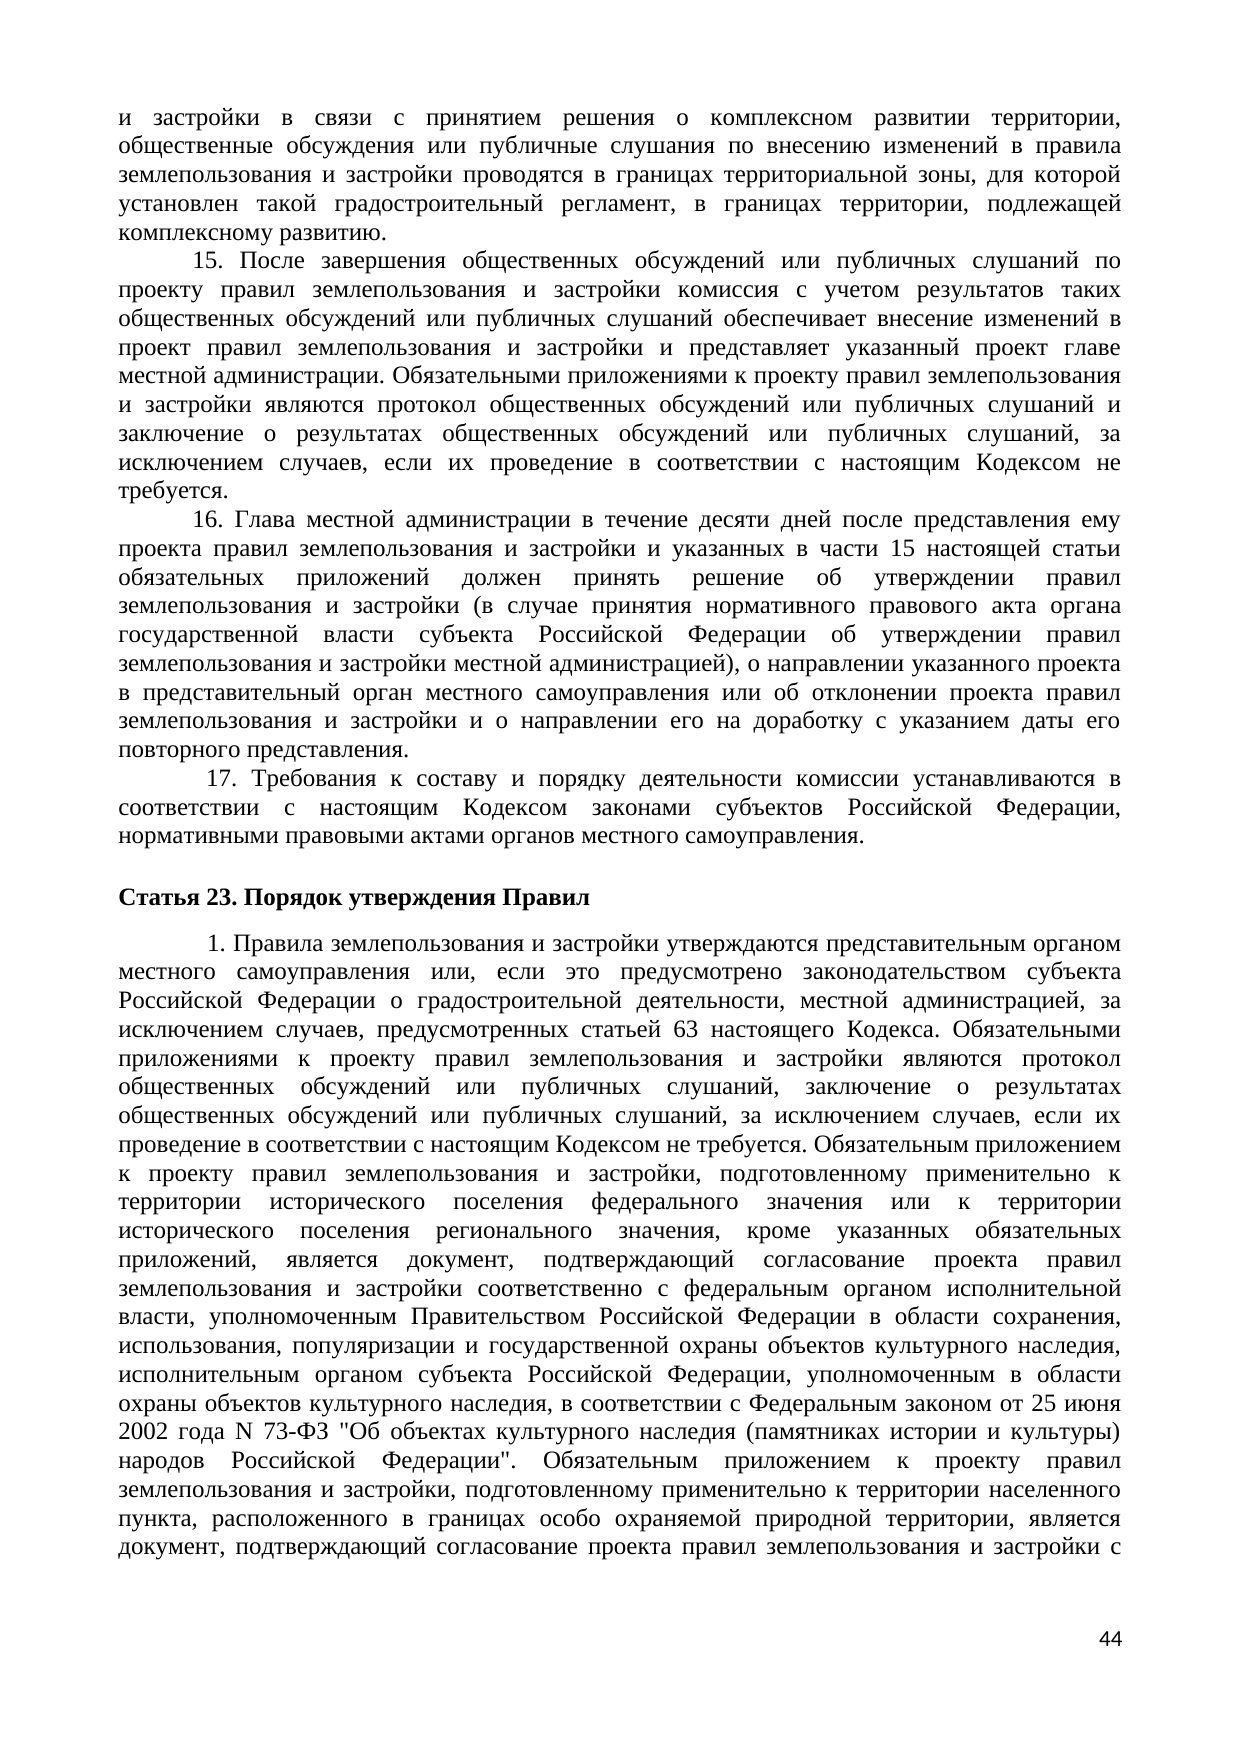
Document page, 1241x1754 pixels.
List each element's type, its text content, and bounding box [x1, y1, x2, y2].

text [118, 102, 1122, 246]
list Статья 23. Порядок утверждения Правил [118, 882, 1122, 911]
text 15. После завершения общественных обсуждений или публичных слушаний по проекту правил землепользования и застройки комиссия с учетом результатов таких общественных обсуждений или публичных слушаний обеспечивает внесение изменений в проект правил землепользования и застройки и представляет указанный проект главе местной администрации. Обязательными приложениями к проекту правил землепользования и застройки являются протокол общественных обсуждений или публичных слушаний и заключение о результатах общественных обсуждений или публичных слушаний, за исключением случаев, если их проведение в соответствии с настоящим Кодексом не требуется. [118, 246, 1122, 504]
text 17. Требования к составу и порядку деятельности комиссии устанавливаются в соответствии с настоящим Кодексом законами субъектов Российской Федерации, нормативными правовыми актами органов местного самоуправления. [118, 763, 1122, 849]
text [118, 928, 1122, 1560]
text 16. Глава местной администрации в течение десяти дней после представления ему проекта правил землепользования и застройки и указанных в части 15 настоящей статьи обязательных приложений должен принять решение об утверждении правил землепользования и застройки (в случае принятия нормативного правового акта органа государственной власти субъекта Российской Федерации об утверждении правил землепользования и застройки местной администрацией), о направлении указанного проекта в представительный орган местного самоуправления или об отклонении проекта правил землепользования и застройки и о направлении его на доработку с указанием даты его повторного представления. [118, 504, 1122, 763]
